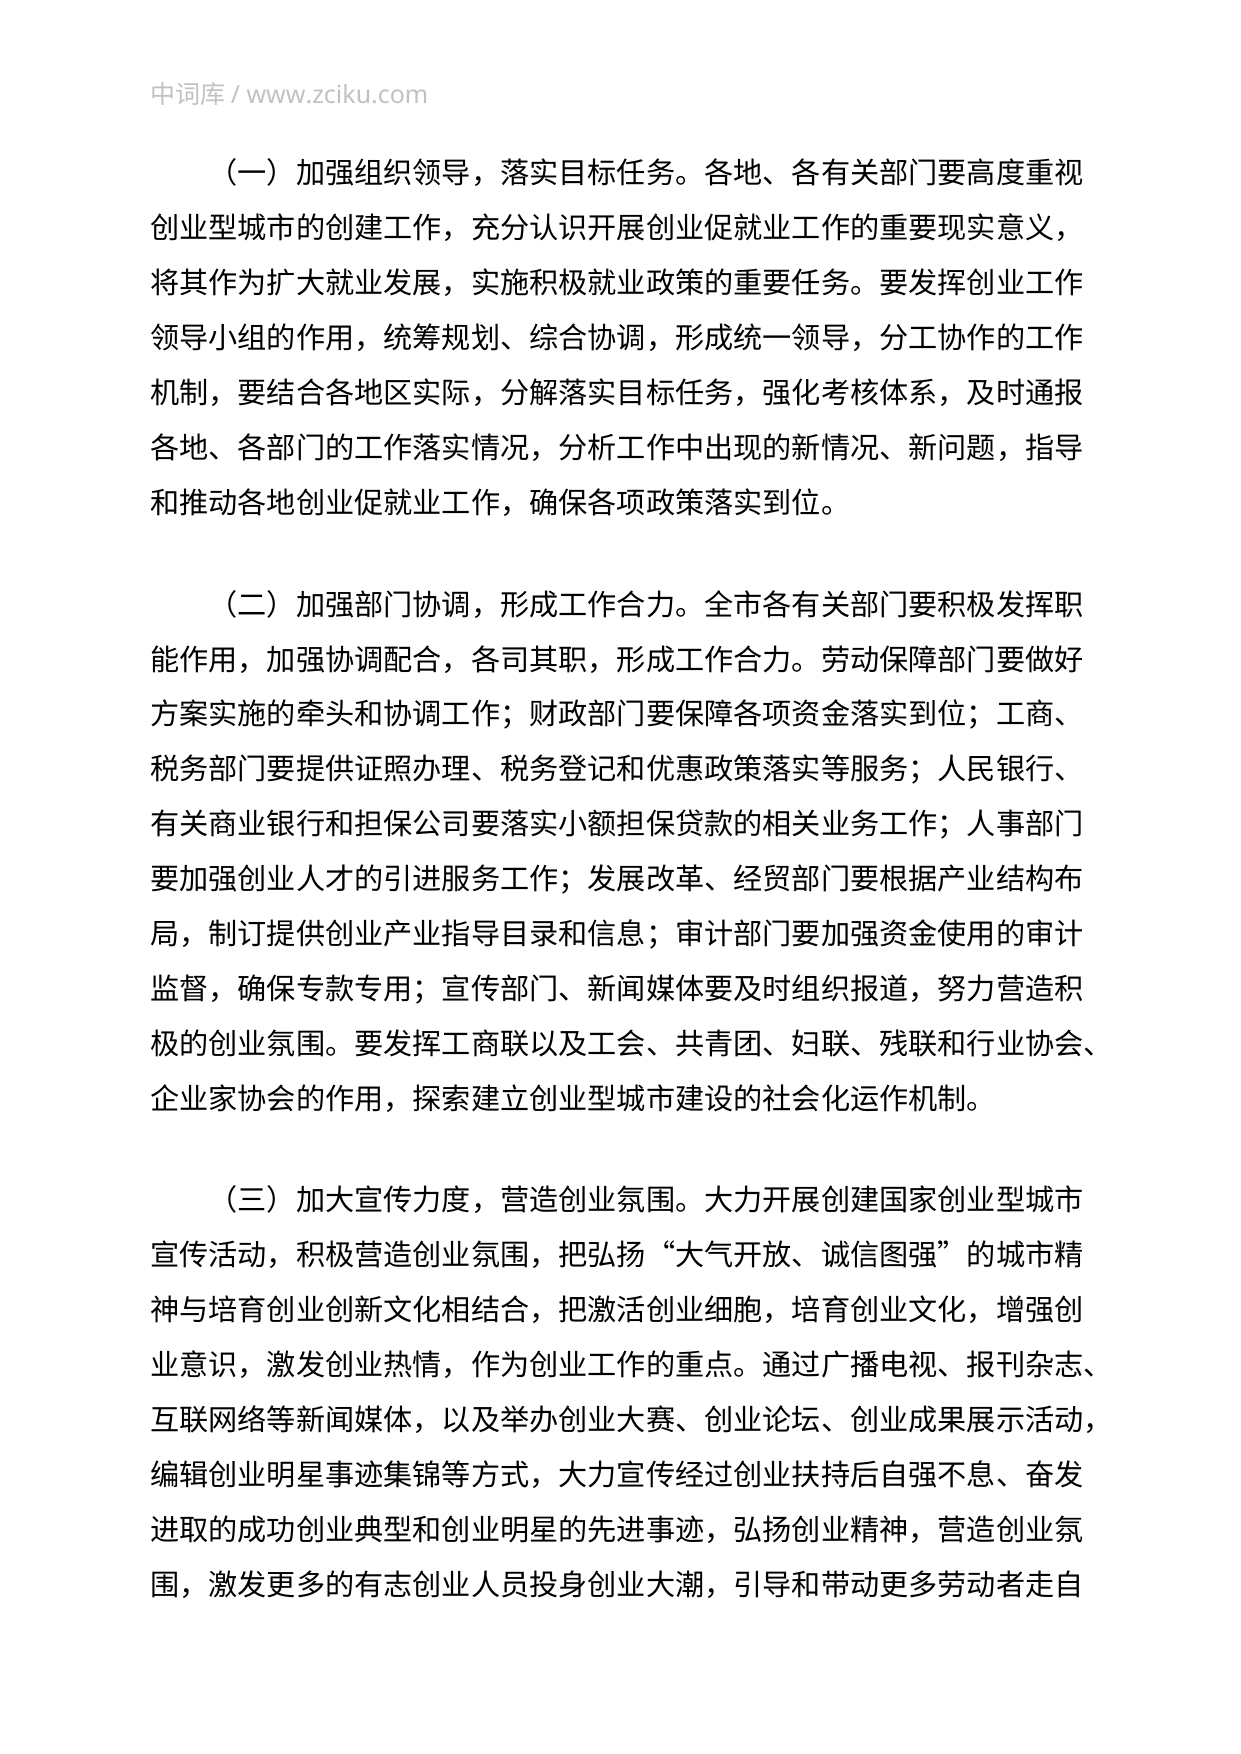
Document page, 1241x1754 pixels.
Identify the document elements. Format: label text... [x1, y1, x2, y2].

text （一）加强组织领导，落实目标任务。各地、各有关部门要高度重视创业型城市的创建工作，充分认识开展创业促就业工作的重要现实意义，将其作为扩大就业发展，实施积极就业政策的重要任务。要发挥创业工作领导小组的作用，统筹规划、综合协调，形成统一领导，分工协作的工作机制，要结合各地区实际，分解落实目标任务，强化考核体系，及时通报各地、各部门的工作落实情况，分析工作中出现的新情况、新问题，指导和推动各地创业促就业工作，确保各项政策落实到位。 [150, 150, 1090, 522]
text （二）加强部门协调，形成工作合力。全市各有关部门要积极发挥职能作用，加强协调配合，各司其职，形成工作合力。劳动保障部门要做好方案实施的牵头和协调工作；财政部门要保障各项资金落实到位；工商、税务部门要提供证照办理、税务登记和优惠政策落实等服务；人民银行、有关商业银行和担保公司要落实小额担保贷款的相关业务工作；人事部门要加强创业人才的引进服务工作；发展改革、经贸部门要根据产业结构布局，制订提供创业产业指导目录和信息；审计部门要加强资金使用的审计监督，确保专款专用；宣传部门、新闻媒体要及时组织报道，努力营造积极的创业氛围。要发挥工商联以及工会、共青团、妇联、残联和行业协会、企业家协会的作用，探索建立创业型城市建设的社会化运作机制。 [150, 581, 1090, 1117]
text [150, 1177, 1090, 1603]
